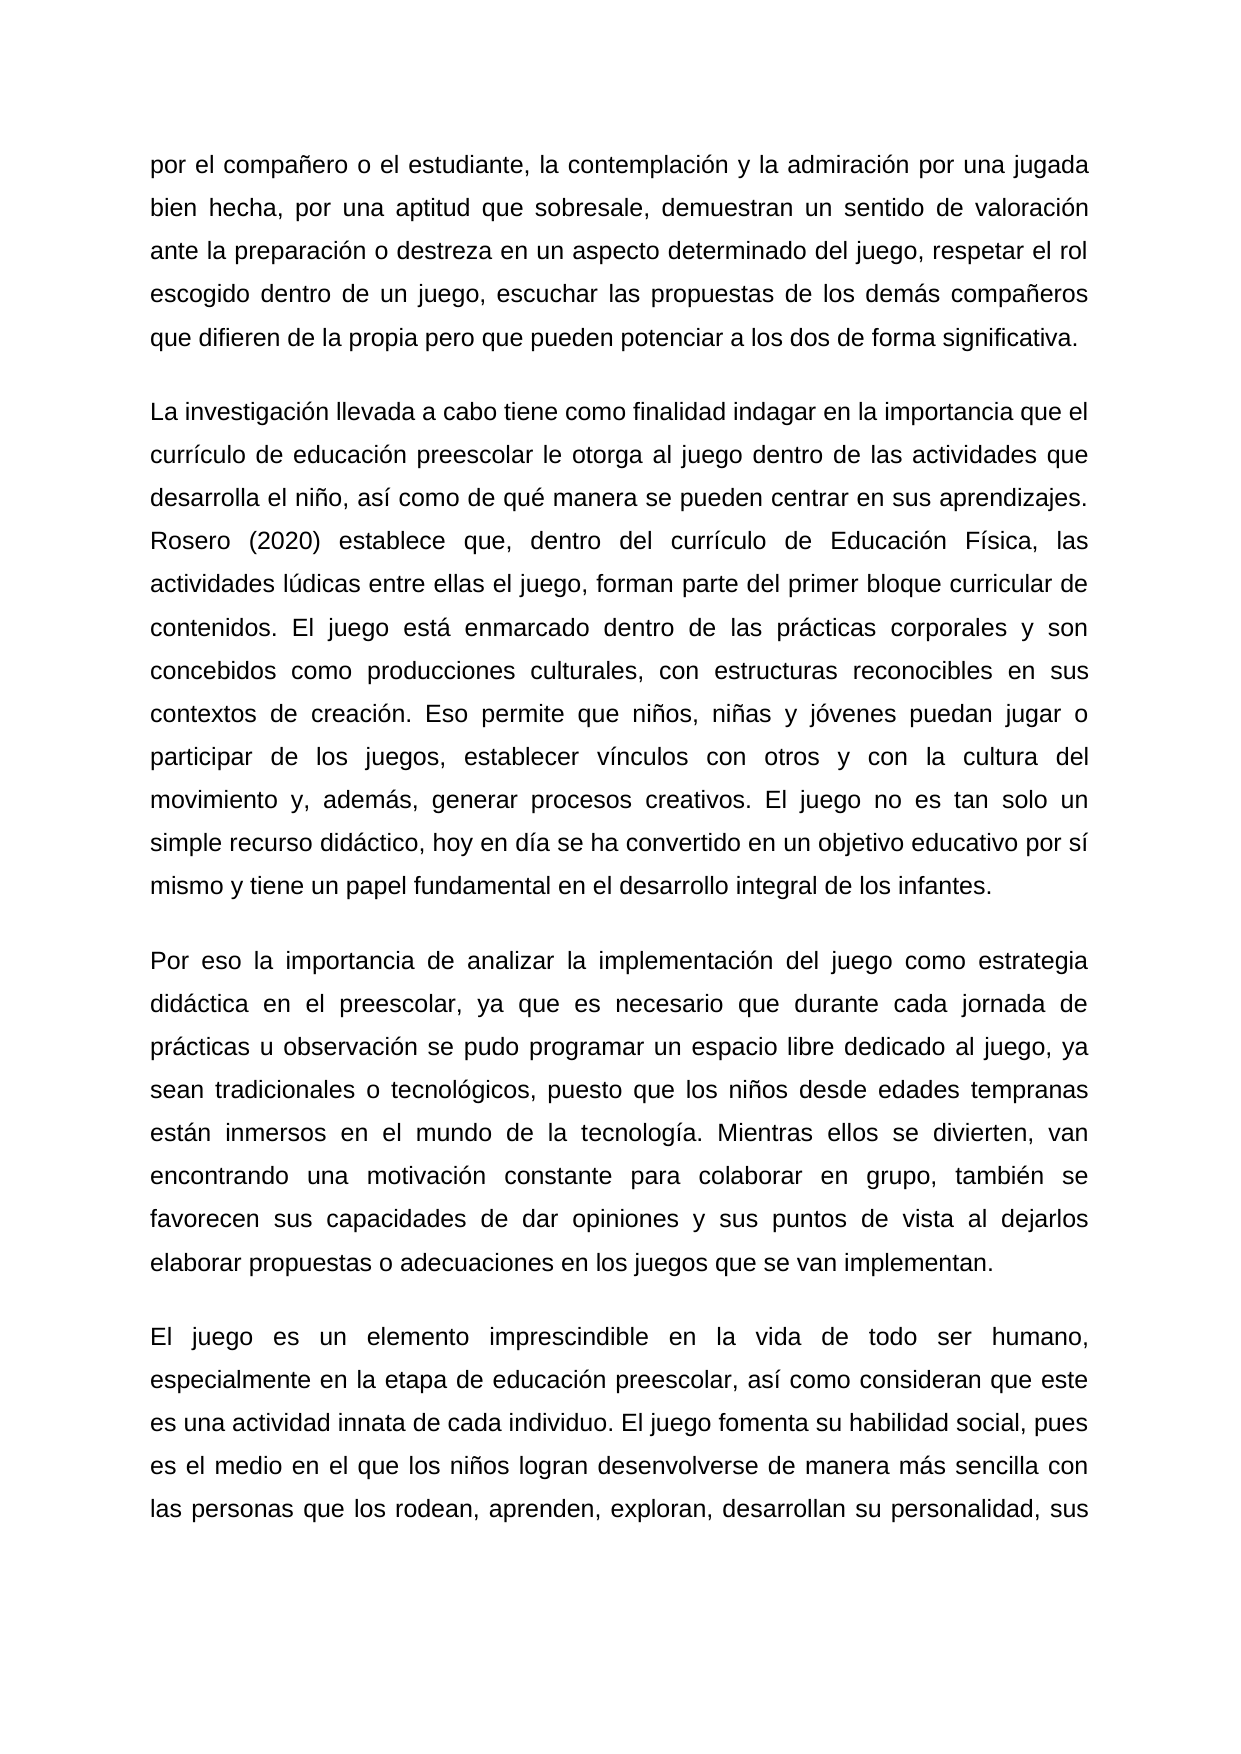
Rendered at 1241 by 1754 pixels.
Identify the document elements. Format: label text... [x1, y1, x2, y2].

text La investigación llevada a cabo tiene como finalidad indagar en la importancia que el currículo de educación preescolar le otorga al juego dentro de las actividades que desarrolla el niño, así como de qué manera se pueden centrar en sus aprendizajes. Rosero (2020) establece que, dentro del currículo de Educación Física, las actividades lúdicas entre ellas el juego, forman parte del primer bloque curricular de contenidos. El juego está enmarcado dentro de las prácticas corporales y son concebidos como producciones culturales, con estructuras reconocibles en sus contextos de creación. Eso permite que niños, niñas y jóvenes puedan jugar o participar de los juegos, establecer vínculos con otros y con la cultura del movimiento y, además, generar procesos creativos. El juego no es tan solo un simple recurso didáctico, hoy en día se ha convertido en un objetivo educativo por sí mismo y tiene un papel fundamental en el desarrollo integral de los infantes. [150, 397, 1090, 900]
text Por eso la importancia de analizar la implementación del juego como estrategia didáctica en el preescolar, ya que es necesario que durante cada jornada de prácticas u observación se pudo programar un espacio libre dedicado al juego, ya sean tradicionales o tecnológicos, puesto que los niños desde edades tempranas están inmersos en el mundo de la tecnología. Mientras ellos se divierten, van encontrando una motivación constante para colaborar en grupo, también se favorecen sus capacidades de dar opiniones y sus puntos de vista al dejarlos elaborar propuestas o adecuaciones en los juegos que se van implementan. [150, 946, 1090, 1276]
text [150, 150, 1090, 351]
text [150, 1322, 1090, 1523]
